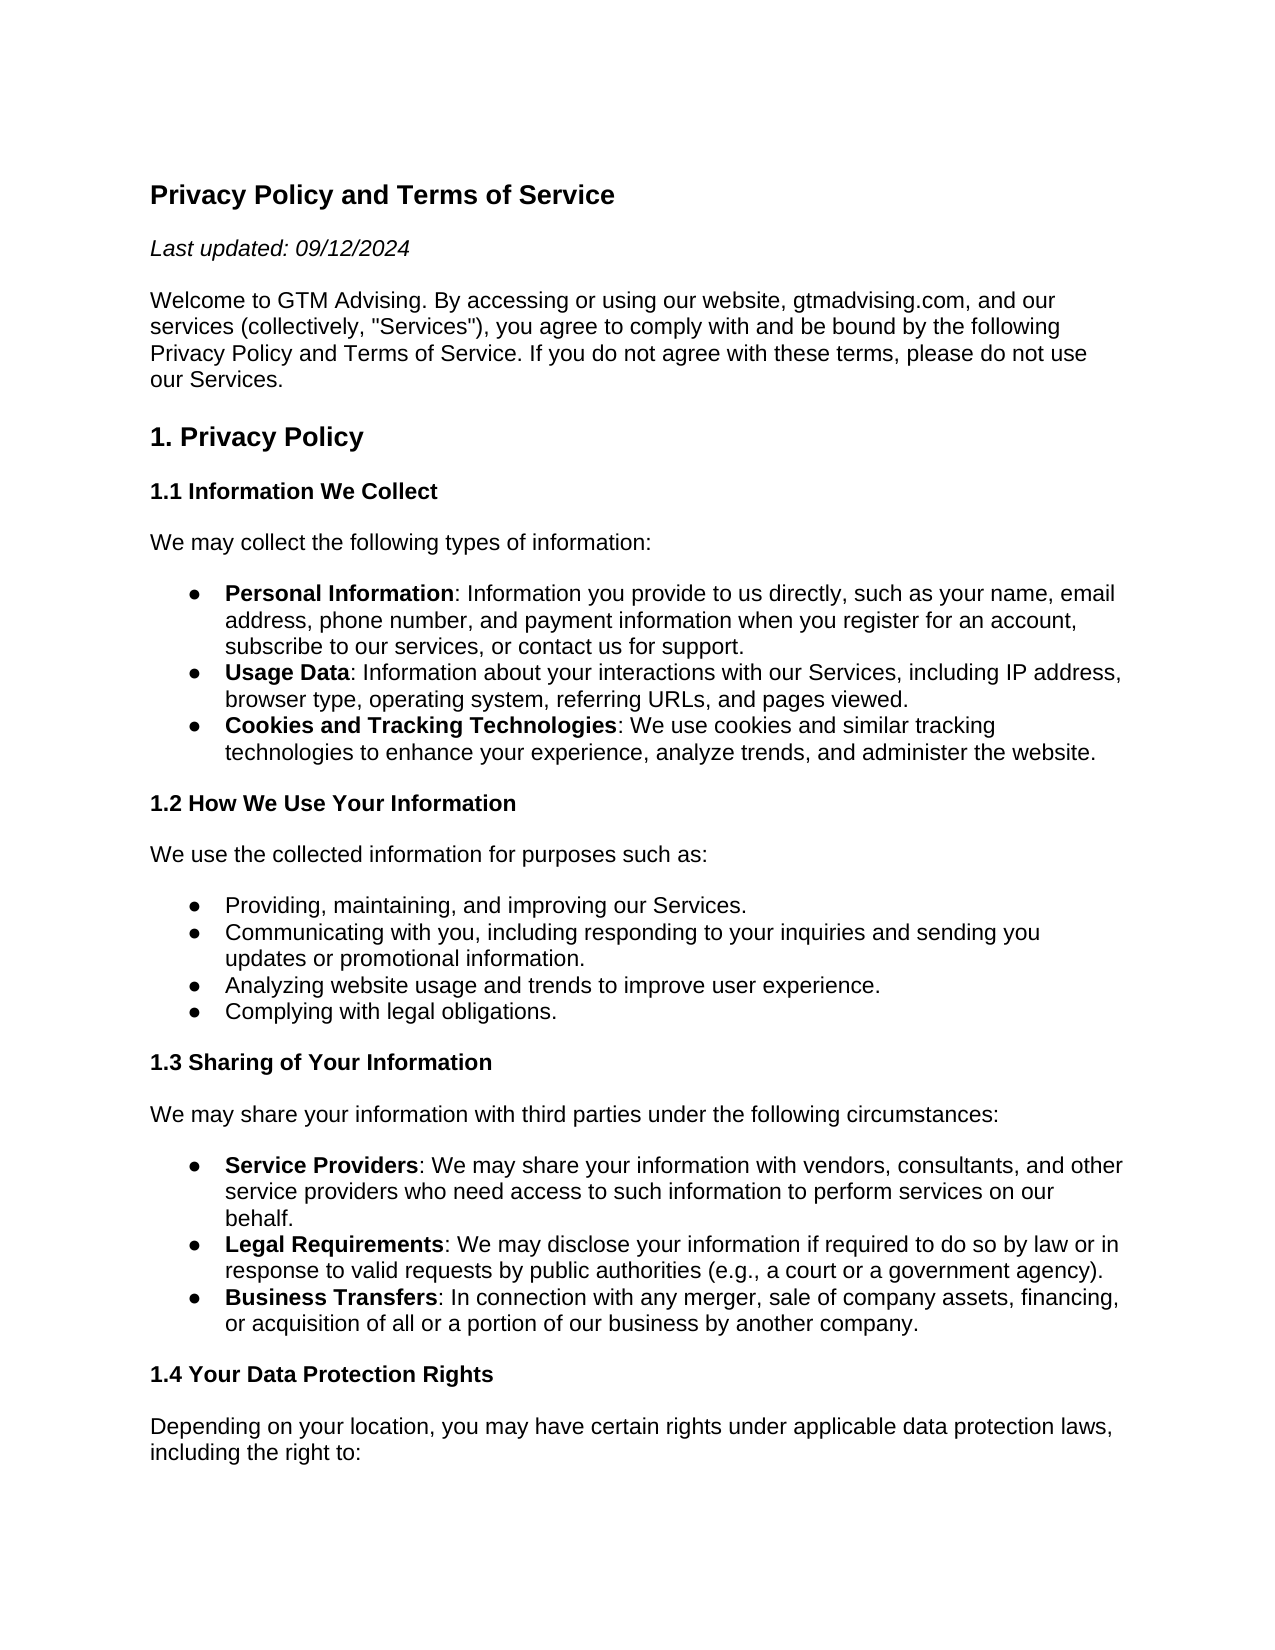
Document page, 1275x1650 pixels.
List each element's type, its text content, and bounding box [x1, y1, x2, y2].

text We may share your information with third parties under the following circumstances: [150, 1101, 1125, 1127]
text Welcome to GTM Advising. By accessing or using our website, gtmadvising.com, and our services (collectively, "Services"), you agree to comply with and be bound by the following Privacy Policy and Terms of Service. If you do not agree with these terms, please do not use our Services. [150, 287, 1125, 392]
subtitle 1.3 Sharing of Your Information [150, 1049, 1125, 1076]
list Usage Data: Information about your interactions with our Services, including IP address, browser type, operating system, referring URLs, and pages viewed. [187, 659, 1125, 712]
text We use the collected information for purposes such as: [150, 841, 1125, 867]
text We may collect the following types of information: [150, 529, 1125, 555]
subtitle 1.4 Your Data Protection Rights [150, 1361, 1125, 1388]
list Providing, maintaining, and improving our Services. [187, 892, 1125, 919]
subtitle Privacy Policy and Terms of Service [150, 179, 1125, 210]
list Legal Requirements: We may disclose your information if required to do so by law or in response to valid requests by public authorities (e.g., a court or a government agency). [187, 1231, 1125, 1284]
list Cookies and Tracking Technologies: We use cookies and similar tracking technologies to enhance your experience, analyze trends, and administer the website. [187, 712, 1125, 765]
text Last updated: 09/12/2024 [150, 235, 1125, 262]
list Service Providers: We may share your information with vendors, consultants, and other service providers who need access to such information to perform services on our behalf. [187, 1152, 1125, 1231]
subtitle 1. Privacy Policy [150, 421, 1125, 453]
subtitle 1.2 How We Use Your Information [150, 790, 1125, 816]
list Communicating with you, including responding to your inquiries and sending you updates or promotional information. [187, 919, 1125, 972]
text Depending on your location, you may have certain rights under applicable data protection laws, including the right to: [150, 1413, 1125, 1466]
list Personal Information: Information you provide to us directly, such as your name, email address, phone number, and payment information when you register for an account, subscribe to our services, or contact us for support. [187, 580, 1125, 659]
list Complying with legal obligations. [187, 998, 1125, 1024]
list Business Transfers: In connection with any merger, sale of company assets, financing, or acquisition of all or a portion of our business by another company. [187, 1284, 1125, 1336]
subtitle 1.1 Information We Collect [150, 478, 1125, 504]
list Analyzing website usage and trends to improve user experience. [187, 972, 1125, 998]
